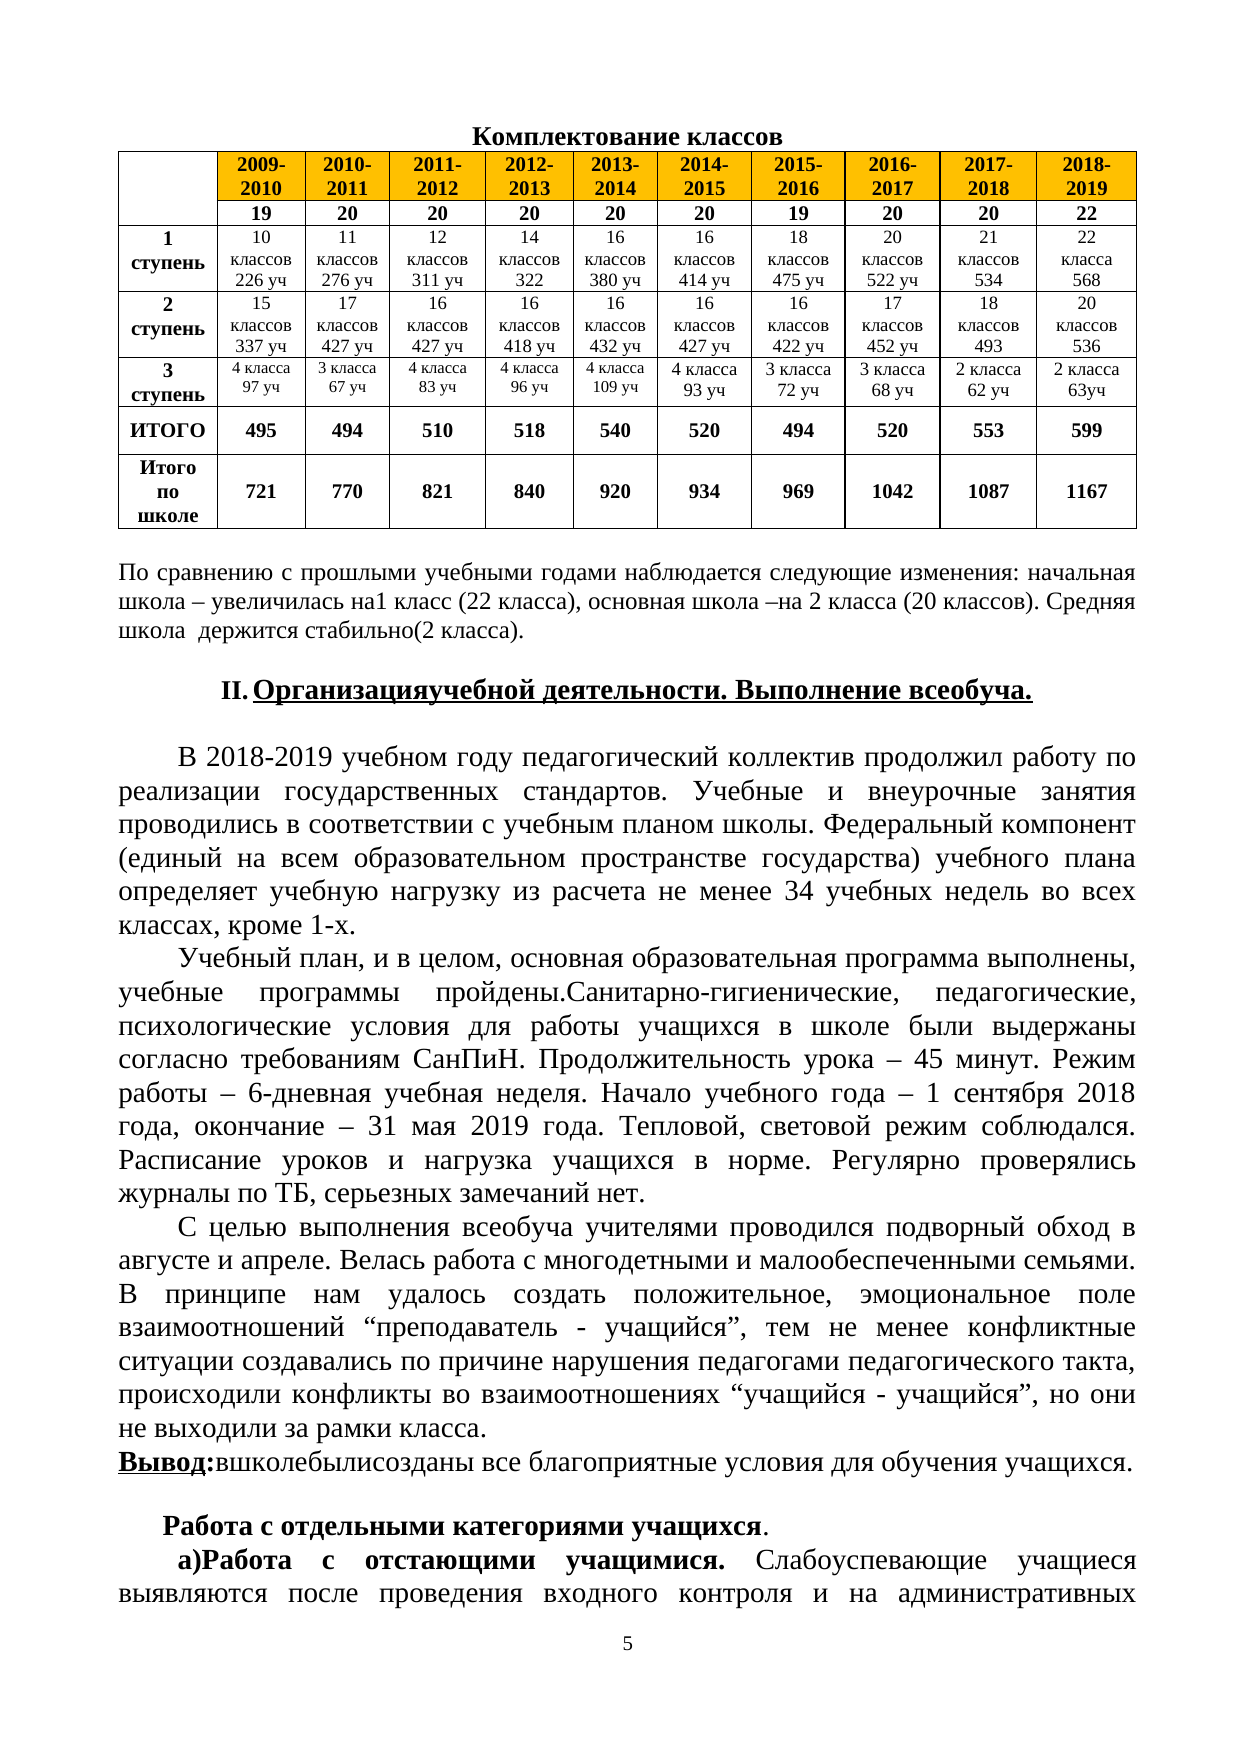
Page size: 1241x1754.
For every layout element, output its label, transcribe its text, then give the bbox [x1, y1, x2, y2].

table_cell 510 [390, 407, 485, 454]
table_cell 520 [658, 407, 751, 454]
table_cell 520 [846, 407, 939, 454]
table_cell 16 классов 380 уч [574, 226, 657, 291]
table_cell 840 [486, 455, 573, 527]
table_cell 21 классов 534 [941, 226, 1036, 291]
table_cell 20 [846, 201, 939, 225]
table_cell 20 [658, 201, 751, 225]
text По сравнению с прошлыми учебными годами наблюдается следующие изменения: начальная школа – увеличилась на1 класс (22 класса), основная школа –на 2 класса (20 классов). Средняя школа держится стабильно(2 класса). [118, 557, 1137, 643]
table_cell 19 [752, 201, 844, 225]
table_cell 2 класса 62 уч [941, 358, 1036, 406]
table_cell 2 ступень [119, 292, 217, 357]
table_header 2018-2019 [1037, 152, 1136, 200]
list Организацияучебной деятельности. Выполнение всеобуча. [116, 672, 1137, 706]
table_header 2017-2018 [941, 152, 1036, 200]
table_cell 16 классов 418 уч [486, 292, 573, 357]
table_cell 4 класса 96 уч [486, 358, 573, 406]
table_cell 17 классов 427 уч [306, 292, 389, 357]
text Работа с отдельными категориями учащихся. [118, 1508, 1137, 1542]
table_cell 22 [1037, 201, 1136, 225]
table_cell 20 классов 522 уч [846, 226, 939, 291]
table_cell 12 классов 311 уч [390, 226, 485, 291]
table_cell 16 классов 422 уч [752, 292, 844, 357]
text Комплектование классов [118, 120, 1137, 151]
table_cell 4 класса 93 уч [658, 358, 751, 406]
table_cell 14 классов 322 [486, 226, 573, 291]
table_cell 1167 [1037, 455, 1136, 527]
table_header 2009-2010 [218, 152, 305, 200]
table_cell 934 [658, 455, 751, 527]
table_cell 1042 [846, 455, 939, 527]
table_cell 540 [574, 407, 657, 454]
table_cell 599 [1037, 407, 1136, 454]
table_cell 518 [486, 407, 573, 454]
table_cell 20 [574, 201, 657, 225]
table_cell 15 классов 337 уч [218, 292, 305, 357]
table_cell 22 класса 568 [1037, 226, 1136, 291]
table_cell 969 [752, 455, 844, 527]
table_cell 18 классов 493 [941, 292, 1036, 357]
table_cell 3 класса 67 уч [306, 358, 389, 406]
table_cell 19 [218, 201, 305, 225]
table_header 2014-2015 [658, 152, 751, 200]
table_cell 553 [941, 407, 1036, 454]
table_cell 16 классов 427 уч [658, 292, 751, 357]
table_header [119, 152, 217, 225]
table_cell 20 [486, 201, 573, 225]
table_cell 4 класса 83 уч [390, 358, 485, 406]
table_header 2013-2014 [574, 152, 657, 200]
table_cell 3 класса 72 уч [752, 358, 844, 406]
table_cell 18 классов 475 уч [752, 226, 844, 291]
table_cell 494 [752, 407, 844, 454]
text Вывод:вшколебылисозданы все благоприятные условия для обучения учащихся. [118, 1444, 1137, 1477]
text Учебный план, и в целом, основная образовательная программа выполнены, учебные программы пройдены.Санитарно-гигиенические, педагогические, психологические условия для работы учащихся в школе были выдержаны согласно требованиям СанПиН. Продолжительность урока – 45 минут. Режим работы – 6-дневная учебная неделя. Начало учебного года – 1 сентября 2018 года, окончание – 31 мая 2019 года. Тепловой, световой режим соблюдался. Расписание уроков и нагрузка учащихся в норме. Регулярно проверялись журналы по ТБ, серьезных замечаний нет. [118, 941, 1137, 1209]
table_cell 17 классов 452 уч [846, 292, 939, 357]
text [118, 1542, 1137, 1609]
table_cell 16 классов 432 уч [574, 292, 657, 357]
table_cell 770 [306, 455, 389, 527]
text В 2018-2019 учебном году педагогический коллектив продолжил работу по реализации государственных стандартов. Учебные и внеурочные занятия проводились в соответствии с учебным планом школы. Федеральный компонент (единый на всем образовательном пространстве государства) учебного плана определяет учебную нагрузку из расчета не менее 34 учебных недель во всех классах, кроме 1-х. [118, 739, 1137, 941]
table_header 2016-2017 [846, 152, 939, 200]
table_header 2012-2013 [486, 152, 573, 200]
table_cell 721 [218, 455, 305, 527]
table_cell 20 [390, 201, 485, 225]
table_header 2015-2016 [752, 152, 844, 200]
table_cell 20 [306, 201, 389, 225]
table_cell 920 [574, 455, 657, 527]
table_cell 494 [306, 407, 389, 454]
table_cell 11 классов 276 уч [306, 226, 389, 291]
table_cell 20 классов 536 [1037, 292, 1136, 357]
table_cell 2 класса 63уч [1037, 358, 1136, 406]
table_cell 16 классов 414 уч [658, 226, 751, 291]
table_cell 16 классов 427 уч [390, 292, 485, 357]
table_cell 3 ступень [119, 358, 217, 406]
table_cell 495 [218, 407, 305, 454]
table_cell 3 класса 68 уч [846, 358, 939, 406]
text С целью выполнения всеобуча учителями проводился подворный обход в августе и апреле. Велась работа с многодетными и малообеспеченными семьями. В принципе нам удалось создать положительное, эмоциональное поле взаимоотношений “преподаватель - учащийся”, тем не менее конфликтные ситуации создавались по причине нарушения педагогами педагогического такта, происходили конфликты во взаимоотношениях “учащийся - учащийся”, но они не выходили за рамки класса. [118, 1209, 1137, 1444]
table_cell 1 ступень [119, 226, 217, 291]
table_cell ИТОГО [119, 407, 217, 454]
table_cell 4 класса 97 уч [218, 358, 305, 406]
table_cell 4 класса 109 уч [574, 358, 657, 406]
table_cell 821 [390, 455, 485, 527]
table_cell Итого по школе [119, 455, 217, 527]
table_header 2011-2012 [390, 152, 485, 200]
table_cell 20 [941, 201, 1036, 225]
table_header 2010-2011 [306, 152, 389, 200]
table_cell 1087 [941, 455, 1036, 527]
table_cell 10 классов 226 уч [218, 226, 305, 291]
